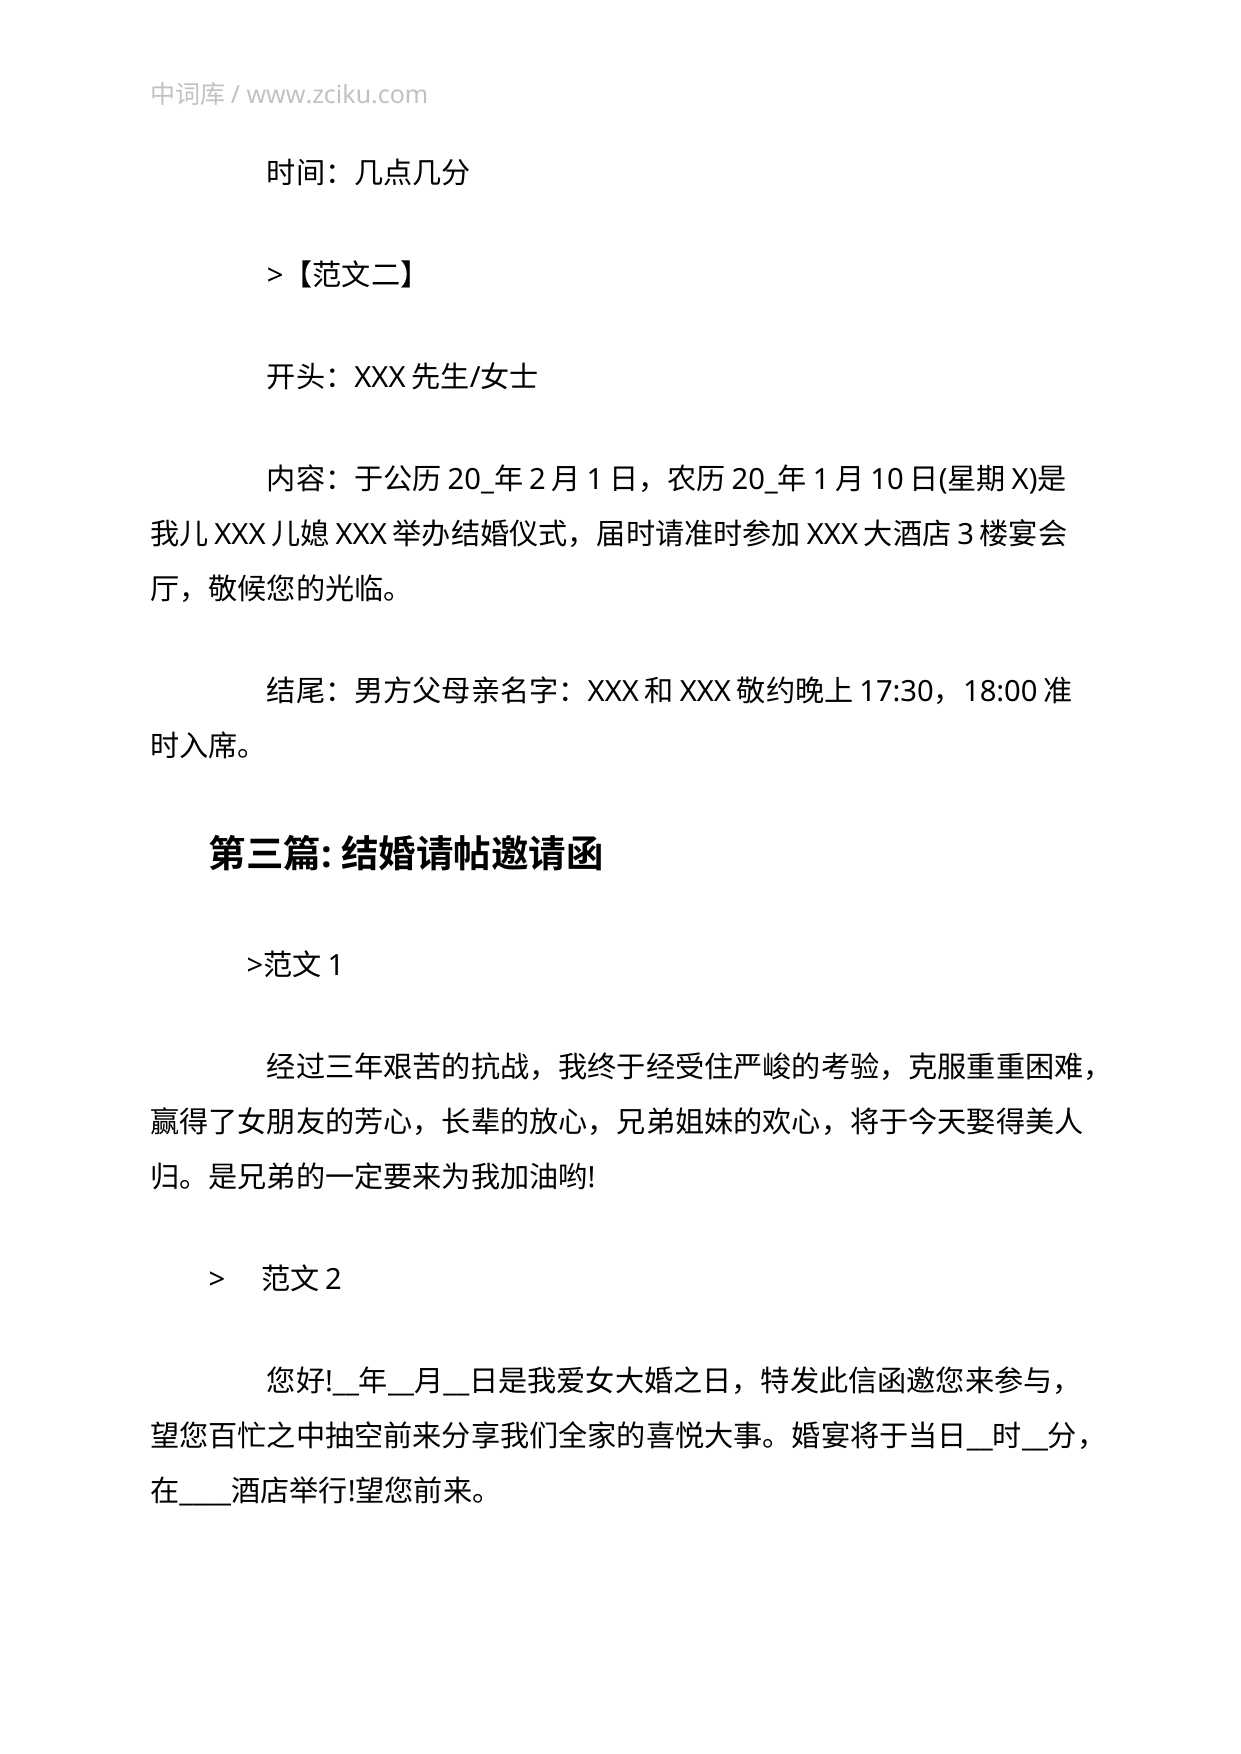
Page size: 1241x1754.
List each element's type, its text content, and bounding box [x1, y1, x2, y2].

text 开头：XXX先生/女士 [150, 354, 1090, 396]
text 时间：几点几分 [150, 150, 1090, 192]
text > 范文2 [150, 1256, 1090, 1298]
text >【范文二】 [150, 252, 1090, 294]
text 第三篇: 结婚请帖邀请函 [150, 824, 1090, 879]
text 您好!__年__月__日是我爱女大婚之日，特发此信函邀您来参与，望您百忙之中抽空前来分享我们全家的喜悦大事。婚宴将于当日__时__分，在____酒店举行!望您前来。 [150, 1358, 1090, 1510]
text 经过三年艰苦的抗战，我终于经受住严峻的考验，克服重重困难，赢得了女朋友的芳心，长辈的放心，兄弟姐妹的欢心，将于今天娶得美人归。是兄弟的一定要来为我加油哟! [150, 1044, 1090, 1196]
text >范文1 [150, 942, 1090, 984]
text 内容：于公历20_年2月1日，农历20_年1月10日(星期X)是我儿XXX儿媳XXX举办结婚仪式，届时请准时参加XXX大酒店3楼宴会厅，敬候您的光临。 [150, 456, 1090, 608]
text 结尾：男方父母亲名字：XXX和XXX敬约晚上17:30，18:00准时入席。 [150, 667, 1090, 765]
